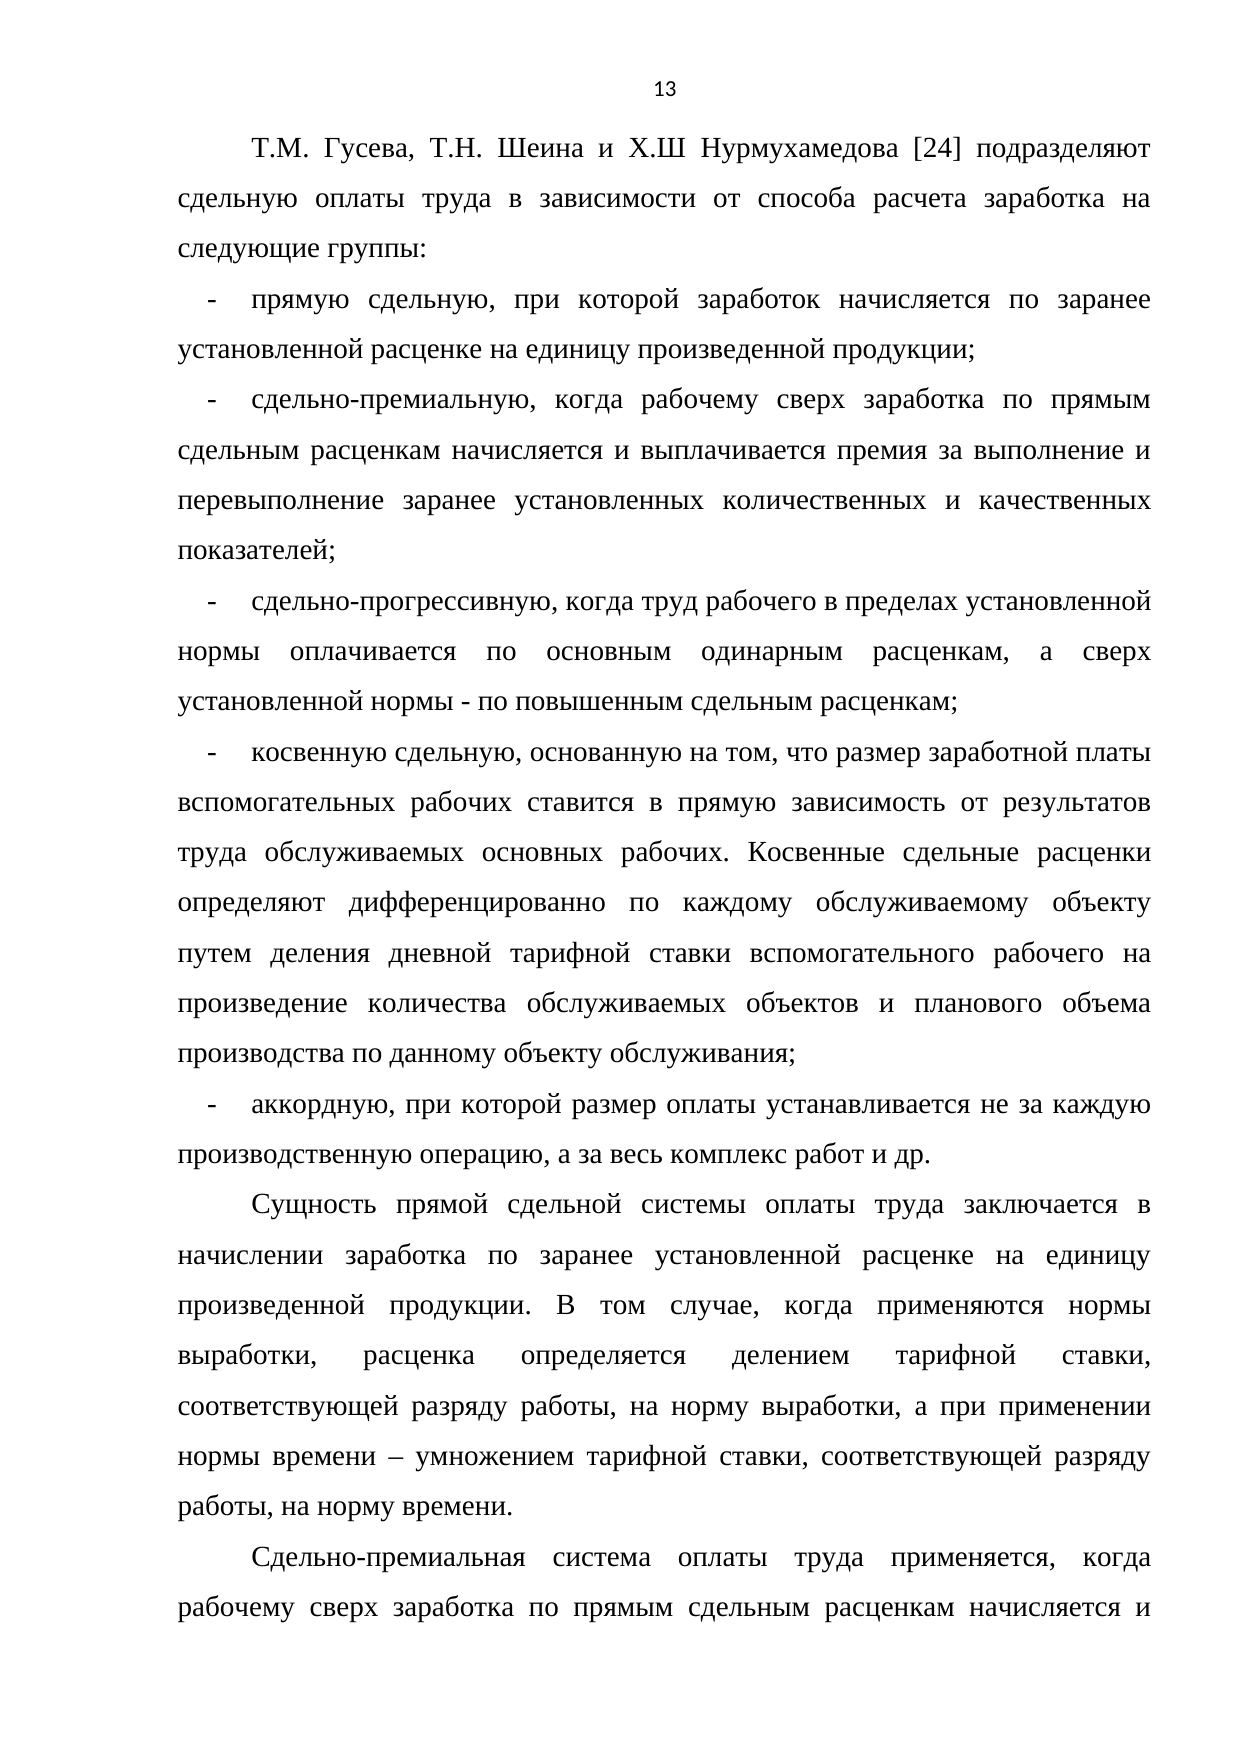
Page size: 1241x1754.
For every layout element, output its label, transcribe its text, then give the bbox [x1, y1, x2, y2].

list сдельно-премиальную, когда рабочему сверх заработка по прямым сдельным расценкам начисляется и выплачивается премия за выполнение и перевыполнение заранее установленных количественных и качественных показателей; [177, 381, 1152, 566]
list сдельно-прогрессивную, когда труд рабочего в пределах установленной нормы оплачивается по основным одинарным расценкам, а сверх установленной нормы - по повышенным сдельным расценкам; [177, 583, 1152, 717]
list аккордную, при которой размер оплаты устанавливается не за каждую производственную операцию, а за весь комплекс работ и др. [177, 1086, 1152, 1170]
list прямую сдельную, при которой заработок начисляется по заранее установленной расценке на единицу произведенной продукции; [177, 281, 1152, 365]
list косвенную сдельную, основанную на том, что размер заработной платы вспомогательных рабочих ставится в прямую зависимость от результатов труда обслуживаемых основных рабочих. Косвенные сдельные расценки определяют дифференцированно по каждому обслуживаемому объекту путем деления дневной тарифной ставки вспомогательного рабочего на произведение количества обслуживаемых объектов и планового объема производства по данному объекту обслуживания; [177, 734, 1152, 1069]
text Сущность прямой сдельной системы оплаты труда заключается в начислении заработка по заранее установленной расценке на единицу произведенной продукции. В том случае, когда применяются нормы выработки, расценка определяется делением тарифной ставки, соответствующей разряду работы, на норму выработки, а при применении нормы времени – умножением тарифной ставки, соответствующей разряду работы, на норму времени. [177, 1186, 1152, 1522]
text Т.М. Гусева, Т.Н. Шеина и Х.Ш Нурмухамедова [24] подразделяют сдельную оплаты труда в зависимости от способа расчета заработка на следующие группы: [177, 130, 1152, 264]
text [177, 1539, 1152, 1622]
